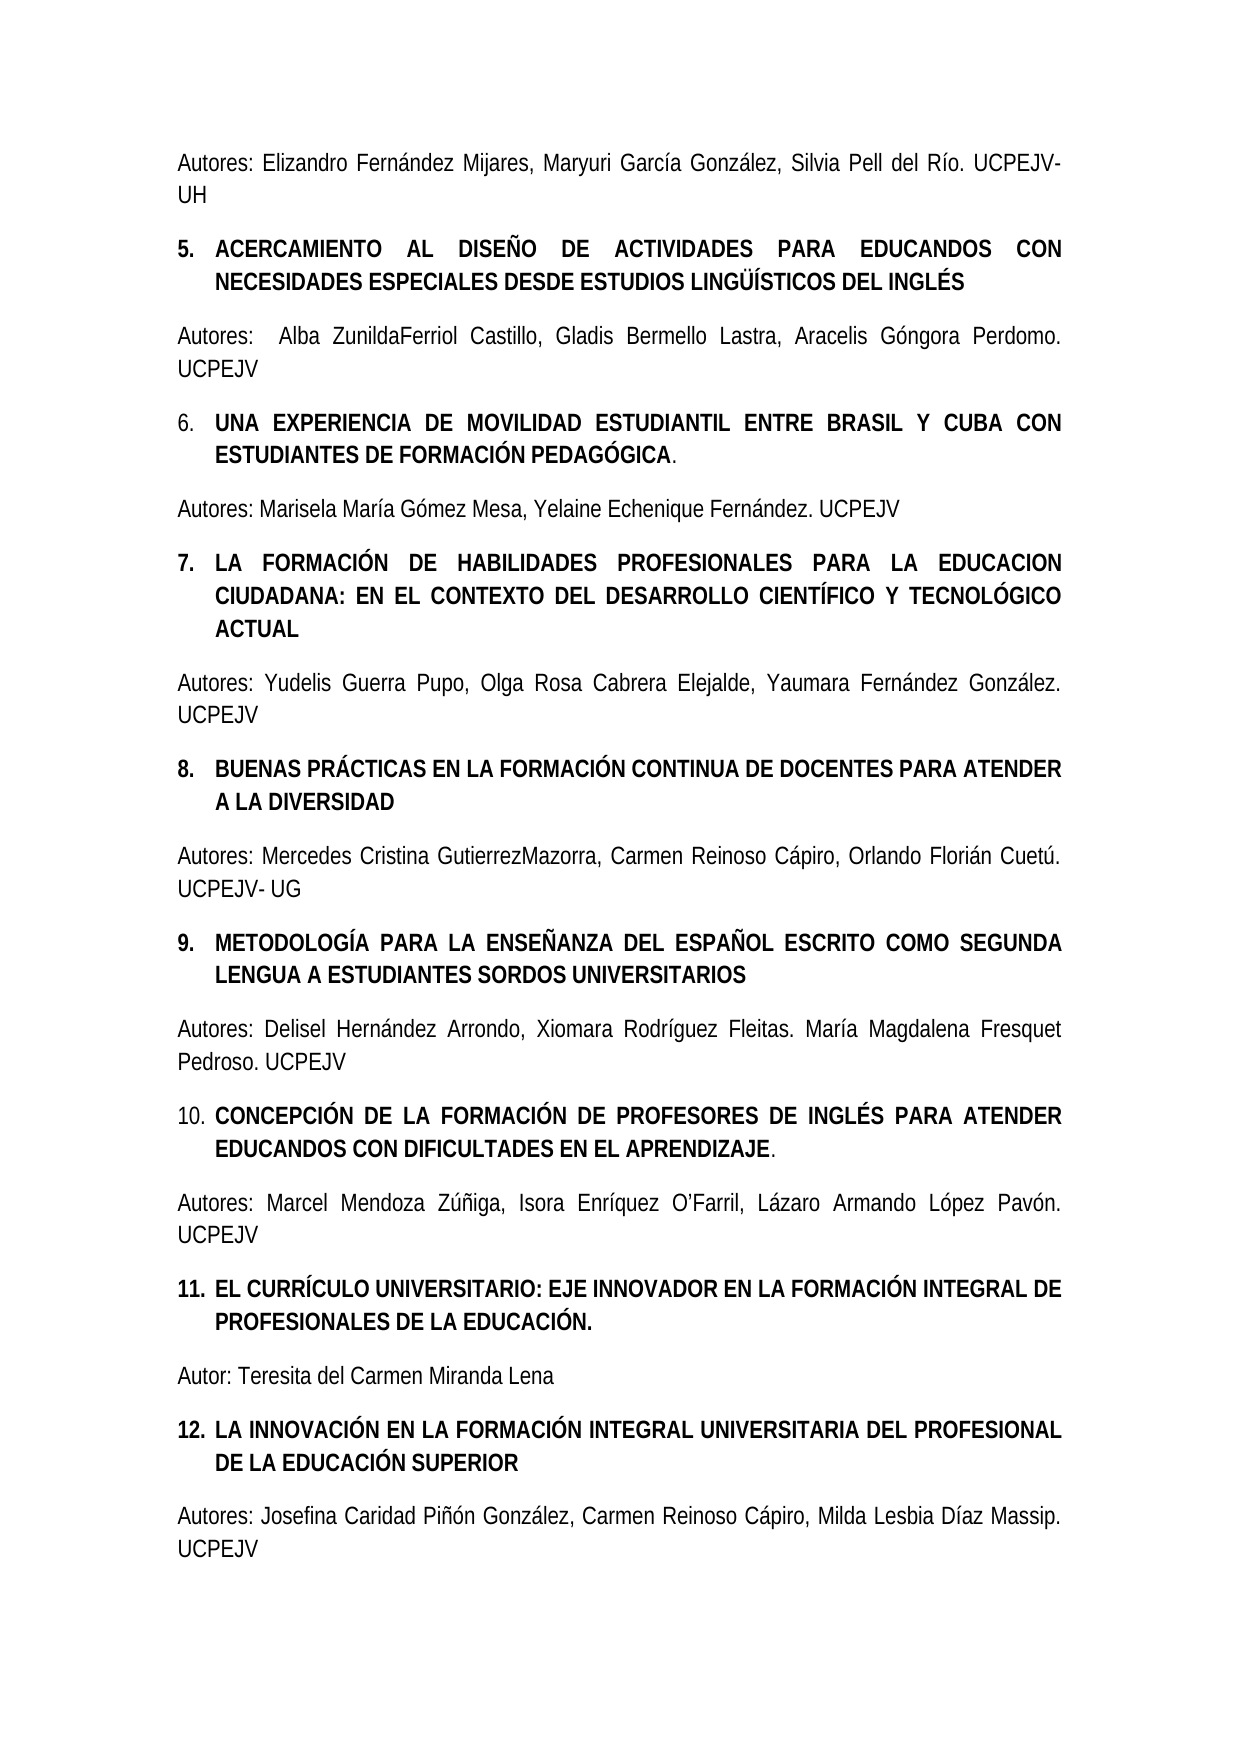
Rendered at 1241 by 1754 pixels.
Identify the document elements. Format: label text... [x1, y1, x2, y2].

text Autores: Elizandro Fernández Mijares, Maryuri García González, Silvia Pell del Río. UCPEJV- UH [177, 148, 1063, 209]
list EL CURRÍCULO UNIVERSITARIO: EJE INNOVADOR EN LA FORMACIÓN INTEGRAL DE PROFESIONALES DE LA EDUCACIÓN. [177, 1274, 1063, 1336]
text Autores: Delisel Hernández Arrondo, Xiomara Rodríguez Fleitas. María Magdalena Fresquet Pedroso. UCPEJV [177, 1014, 1063, 1076]
list LA INNOVACIÓN EN LA FORMACIÓN INTEGRAL UNIVERSITARIA DEL PROFESIONAL DE LA EDUCACIÓN SUPERIOR [177, 1415, 1063, 1476]
text Autores: Josefina Caridad Piñón González, Carmen Reinoso Cápiro, Milda Lesbia Díaz Massip. UCPEJV [177, 1501, 1063, 1563]
text Autores: Alba ZunildaFerriol Castillo, Gladis Bermello Lastra, Aracelis Góngora Perdomo. UCPEJV [177, 321, 1063, 382]
list LA FORMACIÓN DE HABILIDADES PROFESIONALES PARA LA EDUCACION CIUDADANA: EN EL CONTEXTO DEL DESARROLLO CIENTÍFICO Y TECNOLÓGICO ACTUAL [177, 548, 1063, 642]
text Autor: Teresita del Carmen Miranda Lena [177, 1361, 1063, 1389]
list METODOLOGÍA PARA LA ENSEÑANZA DEL ESPAÑOL ESCRITO COMO SEGUNDA LENGUA A ESTUDIANTES SORDOS UNIVERSITARIOS [177, 928, 1063, 989]
text Autores: Mercedes Cristina GutierrezMazorra, Carmen Reinoso Cápiro, Orlando Florián Cuetú. UCPEJV- UG [177, 841, 1063, 902]
list UNA EXPERIENCIA DE MOVILIDAD ESTUDIANTIL ENTRE BRASIL Y CUBA CON ESTUDIANTES DE FORMACIÓN PEDAGÓGICA. [177, 408, 1063, 469]
list CONCEPCIÓN DE LA FORMACIÓN DE PROFESORES DE INGLÉS PARA ATENDER EDUCANDOS CON DIFICULTADES EN EL APRENDIZAJE. [177, 1101, 1063, 1162]
text Autores: Marisela María Gómez Mesa, Yelaine Echenique Fernández. UCPEJV [177, 494, 1063, 523]
text Autores: Yudelis Guerra Pupo, Olga Rosa Cabrera Elejalde, Yaumara Fernández González. UCPEJV [177, 668, 1063, 729]
text Autores: Marcel Mendoza Zúñiga, Isora Enríquez O’Farril, Lázaro Armando López Pavón. UCPEJV [177, 1188, 1063, 1249]
list BUENAS PRÁCTICAS EN LA FORMACIÓN CONTINUA DE DOCENTES PARA ATENDER A LA DIVERSIDAD [177, 754, 1063, 816]
list ACERCAMIENTO AL DISEÑO DE ACTIVIDADES PARA EDUCANDOS CON NECESIDADES ESPECIALES DESDE ESTUDIOS LINGÜÍSTICOS DEL INGLÉS [177, 234, 1063, 296]
